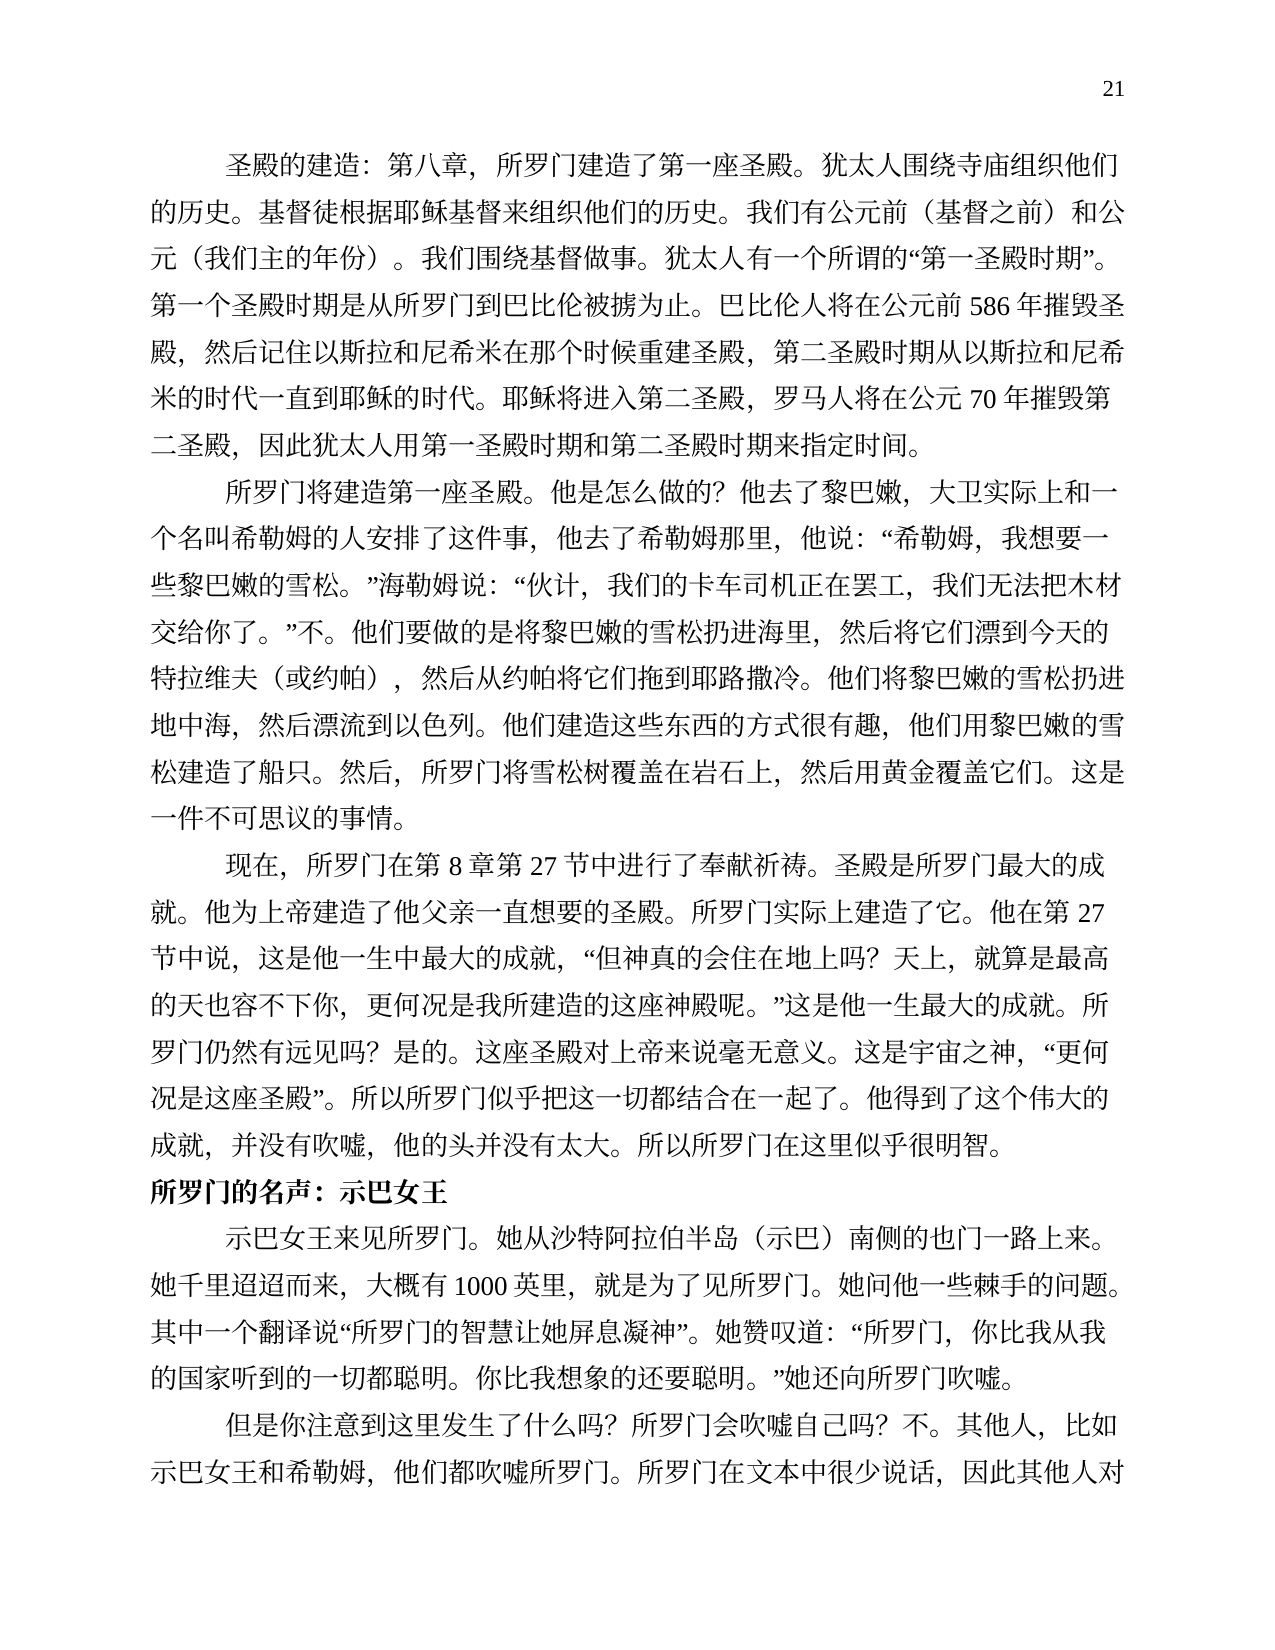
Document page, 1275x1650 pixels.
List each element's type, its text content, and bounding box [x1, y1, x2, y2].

text 圣殿的建造：第八章，所罗门建造了第一座圣殿。犹太人围绕寺庙组织他们的历史。基督徒根据耶稣基督来组织他们的历史。我们有公元前（基督之前）和公元（我们主的年份）。我们围绕基督做事。犹太人有一个所谓的“第一圣殿时期”。第一个圣殿时期是从所罗门到巴比伦被掳为止。巴比伦人将在公元前 586 年摧毁圣殿，然后记住以斯拉和尼希米在那个时候重建圣殿，第二圣殿时期从以斯拉和尼希米的时代一直到耶稣的时代。耶稣将进入第二圣殿，罗马人将在公元 70 年摧毁第二圣殿，因此犹太人用第一圣殿时期和第二圣殿时期来指定时间。 所罗门将建造第一座圣殿。他是怎么做的？他去了黎巴嫩，大卫实际上和一个名叫希勒姆的人安排了这件事，他去了希勒姆那里，他说：“希勒姆，我想要一些黎巴嫩的雪松。”海勒姆说：“伙计，我们的卡车司机正在罢工，我们无法把木材交给你了。”不。他们要做的是将黎巴嫩的雪松扔进海里，然后将它们漂到今天的特拉维夫（或约帕），然后从约帕将它们拖到耶路撒冷。他们将黎巴嫩的雪松扔进地中海，然后漂流到以色列。他们建造这些东西的方式很有趣，他们用黎巴嫩的雪松建造了船只。然后，所罗门将雪松树覆盖在岩石上，然后用黄金覆盖它们。这是一件不可思议的事情。 现在，所罗门在第 8 章第 27 节中进行了奉献祈祷。圣殿是所罗门最大的成就。他为上帝建造了他父亲一直想要的圣殿。所罗门实际上建造了它。他在第 27 节中说，这是他一生中最大的成就，“但神真的会住在地上吗？天上，就算是最高的天也容不下你，更何况是我所建造的这座神殿呢。”这是他一生最大的成就。所罗门仍然有远见吗？是的。这座圣殿对上帝来说毫无意义。这是宇宙之神，“更何况是这座圣殿”。所以所罗门似乎把这一切都结合在一起了。他得到了这个伟大的成就，并没有吹嘘，他的头并没有太大。所以所罗门在这里似乎很明智。 所罗门的名声：示巴女王 [150, 150, 1125, 1208]
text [150, 1223, 1125, 1488]
